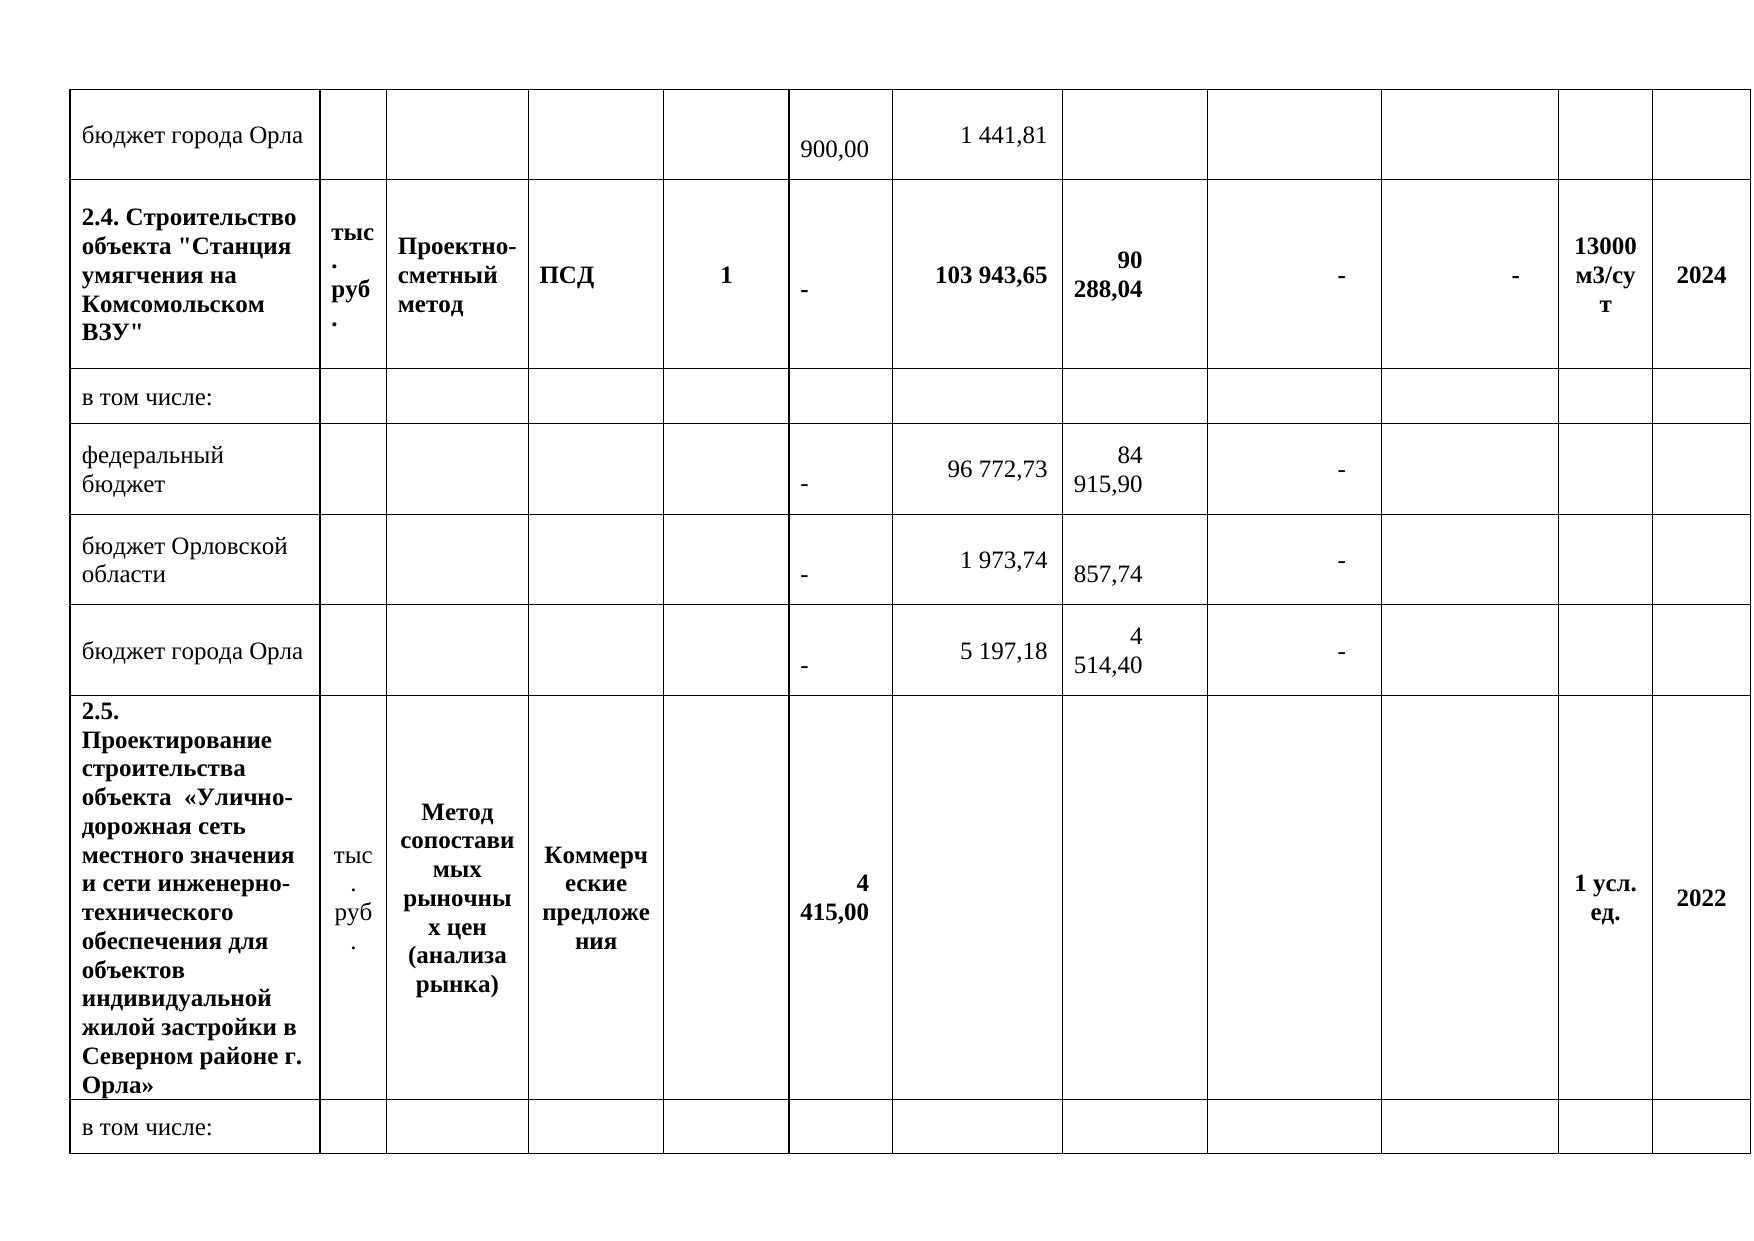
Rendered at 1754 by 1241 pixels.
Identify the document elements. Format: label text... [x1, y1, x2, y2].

table_cell [1382, 90, 1558, 179]
table_cell [529, 605, 663, 695]
table_cell 96 772,73 [893, 424, 1062, 514]
table_cell [1559, 515, 1652, 604]
table_cell [1559, 90, 1652, 179]
table_cell [1653, 424, 1750, 514]
table_cell - [790, 424, 892, 514]
table_cell [1559, 369, 1652, 423]
table_cell [387, 90, 528, 179]
table_cell 1 [664, 180, 788, 368]
table_cell [321, 605, 386, 695]
table_cell ПСД [529, 180, 663, 368]
table_cell [664, 696, 788, 1098]
table_cell [664, 90, 788, 179]
table_cell [790, 369, 892, 423]
table_cell 84 915,90 [1063, 424, 1207, 514]
table_cell бюджет города Орла [71, 90, 319, 179]
table_cell [1653, 369, 1750, 423]
table_cell [664, 1100, 788, 1153]
table_cell - [790, 515, 892, 604]
table_cell 1 973,74 [893, 515, 1062, 604]
table_cell [387, 424, 528, 514]
table_cell - [1382, 180, 1558, 368]
table_cell [387, 1100, 528, 1153]
table_cell [321, 369, 386, 423]
table_cell [387, 515, 528, 604]
table_cell [1382, 424, 1558, 514]
table_cell [1063, 369, 1207, 423]
table_cell [1653, 90, 1750, 179]
table_cell 2.4. Строительство объекта "Станция умягчения на Комсомольском ВЗУ" [71, 180, 319, 368]
table_cell [1382, 515, 1558, 604]
table_cell [387, 369, 528, 423]
table_cell [529, 1100, 663, 1153]
table_cell [664, 605, 788, 695]
table_cell бюджет Орловской области [71, 515, 319, 604]
table_cell [529, 369, 663, 423]
table_cell [893, 1100, 1062, 1153]
table_cell [1653, 1100, 1750, 1153]
table_cell [893, 369, 1062, 423]
table_cell [1559, 424, 1652, 514]
table_cell 5 197,18 [893, 605, 1062, 695]
table_cell [1063, 696, 1207, 1098]
table_cell [321, 90, 386, 179]
table_cell [893, 696, 1062, 1098]
table_cell 13000 м3/сут [1559, 180, 1652, 368]
table_cell [1208, 369, 1381, 423]
table_cell Коммерческие предложения [529, 696, 663, 1098]
table_cell [790, 1100, 892, 1153]
table_cell 4 514,40 [1063, 605, 1207, 695]
table_cell 2022 [1653, 696, 1750, 1098]
table_cell тыс. руб. [321, 696, 386, 1098]
table_cell [664, 424, 788, 514]
table_cell [529, 90, 663, 179]
table_cell [387, 605, 528, 695]
table_cell [321, 424, 386, 514]
table_cell - [1208, 605, 1381, 695]
table_cell 900,00 [790, 90, 892, 179]
table_cell - [1208, 515, 1381, 604]
table_cell - [790, 605, 892, 695]
table_cell [1559, 605, 1652, 695]
table_cell 103 943,65 [893, 180, 1062, 368]
table_cell [1208, 1100, 1381, 1153]
table_cell - [790, 180, 892, 368]
table_cell 1 441,81 [893, 90, 1062, 179]
table_cell бюджет города Орла [71, 605, 319, 695]
table_cell 1 усл. ед. [1559, 696, 1652, 1098]
table_cell [321, 515, 386, 604]
table_cell [1208, 696, 1381, 1098]
table_cell [1653, 605, 1750, 695]
table_cell [321, 1100, 386, 1153]
table_cell 857,74 [1063, 515, 1207, 604]
table_cell Проектно-сметный метод [387, 180, 528, 368]
table_cell [664, 369, 788, 423]
table_cell [1382, 369, 1558, 423]
table_cell [1653, 515, 1750, 604]
table_cell [1382, 605, 1558, 695]
table_cell [664, 515, 788, 604]
table_cell [1208, 90, 1381, 179]
table_cell [1063, 90, 1207, 179]
table_cell 90 288,04 [1063, 180, 1207, 368]
table_cell 4 415,00 [790, 696, 892, 1098]
table_cell [1382, 696, 1558, 1098]
table_cell - [1208, 424, 1381, 514]
table_cell в том числе: [71, 1100, 319, 1153]
table_cell 2.5. Проектирование строительства объекта «Улично-дорожная сеть местного значения и сети инженерно-технического обеспечения для объектов индивидуальной жилой застройки в Северном районе г. Орла» [71, 696, 319, 1098]
table_cell в том числе: [71, 369, 319, 423]
table_cell 2024 [1653, 180, 1750, 368]
table_cell [1063, 1100, 1207, 1153]
table_cell [1382, 1100, 1558, 1153]
table_cell [529, 424, 663, 514]
table_cell [529, 515, 663, 604]
table_cell Метод сопоставимых рыночных цен (анализа рынка) [387, 696, 528, 1098]
table_cell федеральный бюджет [71, 424, 319, 514]
table_cell [1559, 1100, 1652, 1153]
table_cell тыс. руб. [321, 180, 386, 368]
table_cell - [1208, 180, 1381, 368]
